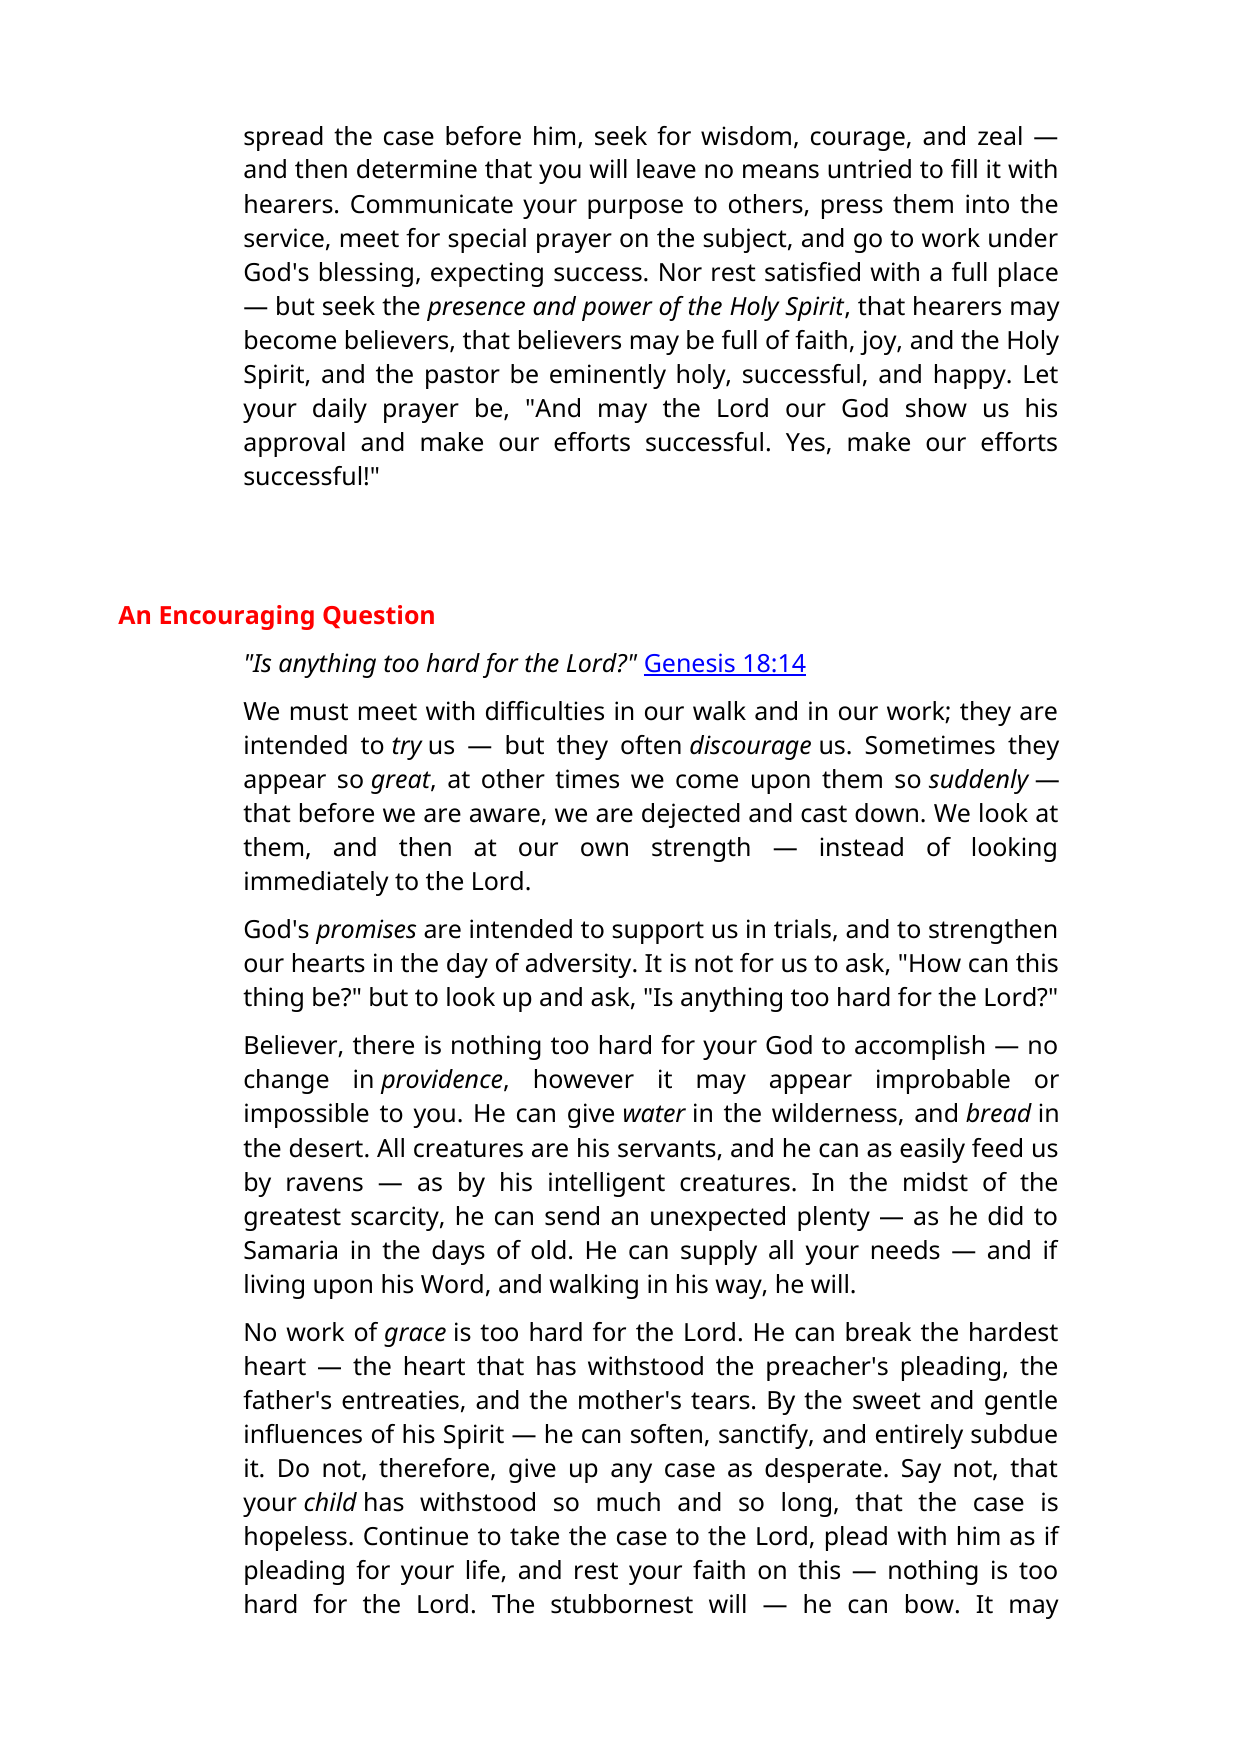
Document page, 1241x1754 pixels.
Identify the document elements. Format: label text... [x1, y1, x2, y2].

text Believer, there is nothing too hard for your God to accomplish — no change in providence, however it may appear improbable or impossible to you. He can give water in the wilderness, and bread in the desert. All creatures are his servants, and he can as easily feed us by ravens — as by his intelligent creatures. In the midst of the greatest scarcity, he can send an unexpected plenty — as he did to Samaria in the days of old. He can supply all your needs — and if living upon his Word, and walking in his way, he will. [243, 1028, 1059, 1301]
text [243, 118, 1059, 493]
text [243, 1314, 1059, 1621]
text "Is anything too hard for the Lord?" Genesis 18:14 [243, 646, 1059, 679]
text We must meet with difficulties in our walk and in our work; they are intended to try us — but they often discourage us. Sometimes they appear so great, at other times we come upon them so suddenly — that before we are aware, we are dejected and cast down. We look at them, and then at our own strength — instead of looking immediately to the Lord. [243, 693, 1059, 898]
text God's promises are intended to support us in trials, and to strengthen our hearts in the day of adversity. It is not for us to ask, "How can this thing be?" but to look up and ask, "Is anything too hard for the Lord?" [243, 912, 1059, 1014]
